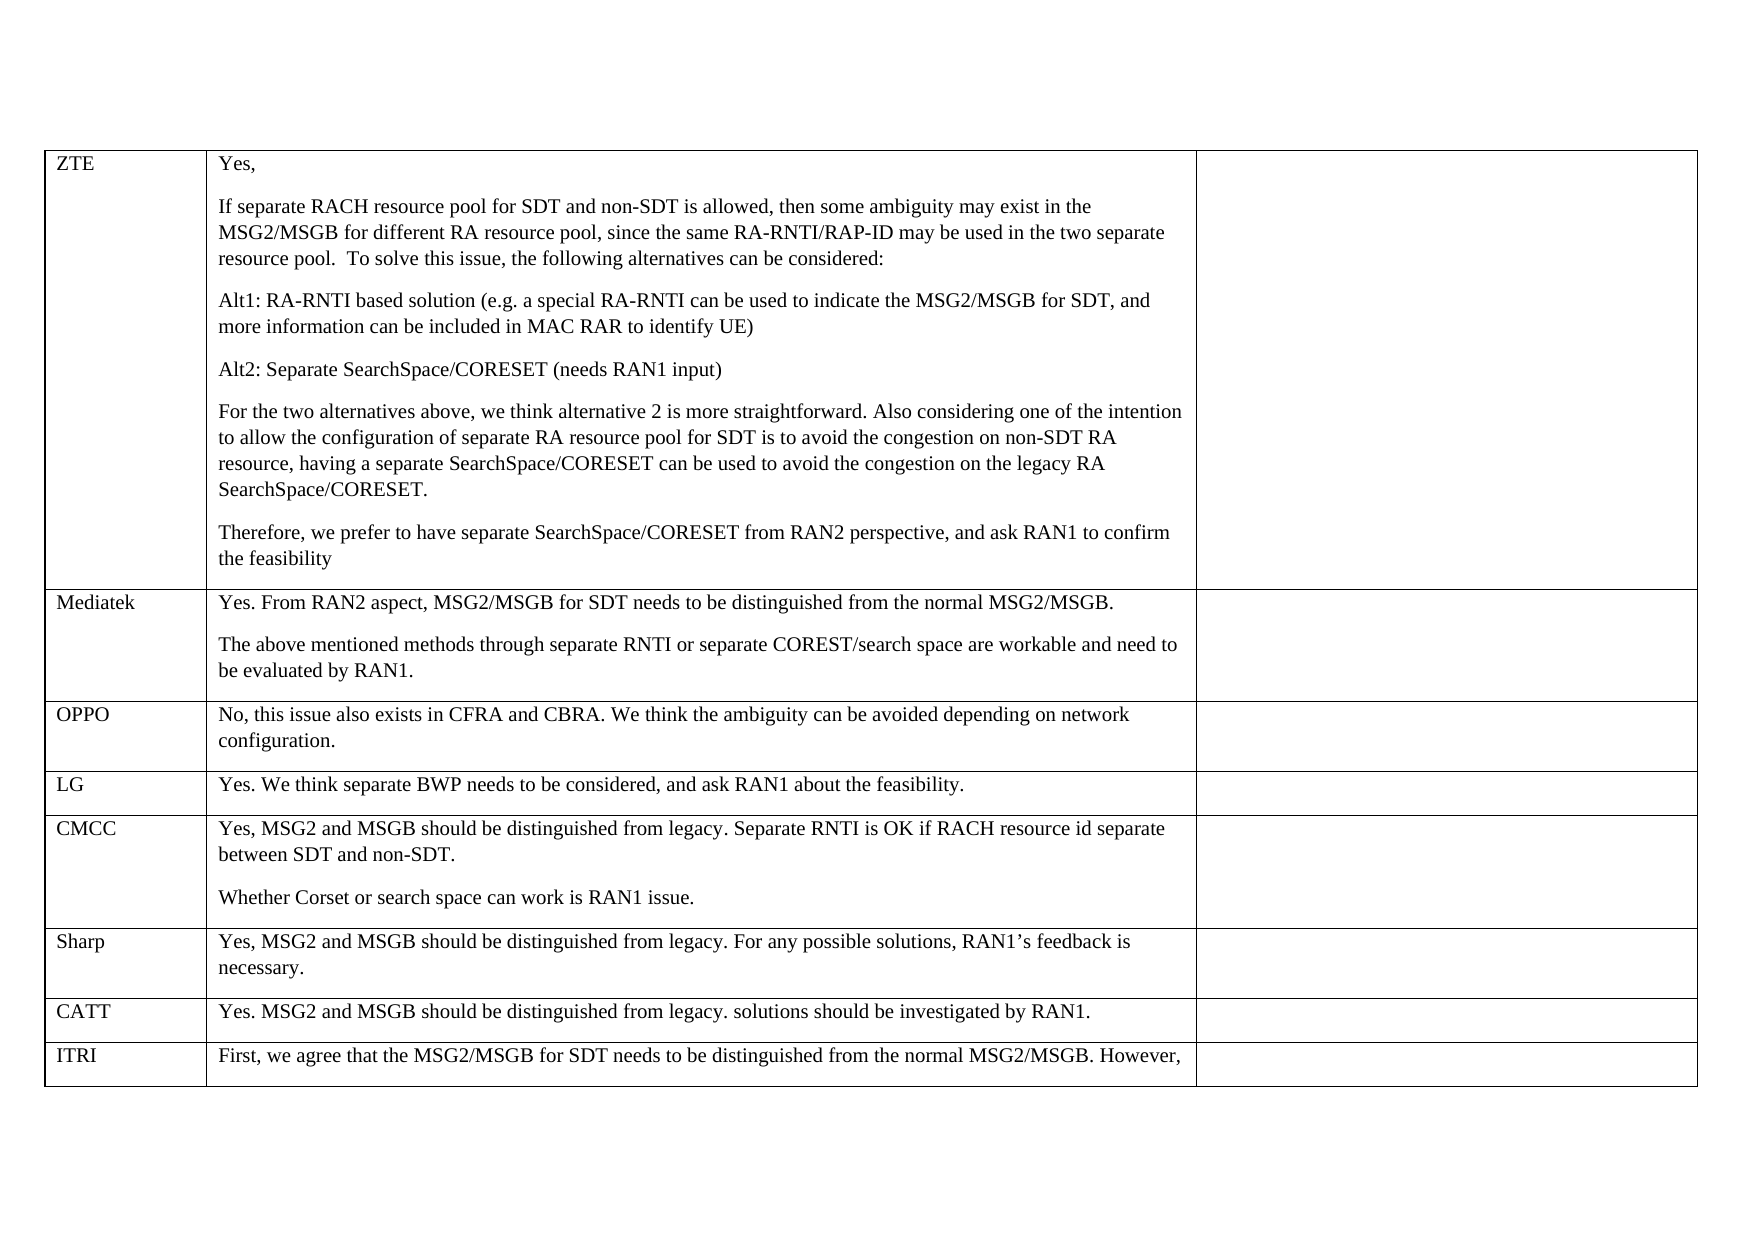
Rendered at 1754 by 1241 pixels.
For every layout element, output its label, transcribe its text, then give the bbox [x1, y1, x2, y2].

table_cell Mediatek [46, 590, 206, 701]
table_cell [207, 1043, 1196, 1086]
table_cell [1197, 999, 1697, 1042]
table_cell Yes. MSG2 and MSGB should be distinguished from legacy. solutions should be investigated by RAN1. [207, 999, 1196, 1042]
table_cell [1197, 816, 1697, 928]
table_cell [1197, 702, 1697, 771]
table_cell [1197, 151, 1697, 589]
table_cell Yes, MSG2 and MSGB should be distinguished from legacy. Separate RNTI is OK if RACH resource id separate between SDT and non-SDT. Whether Corset or search space can work is RAN1 issue. [207, 816, 1196, 928]
table_cell [1197, 929, 1697, 998]
table_cell [1197, 590, 1697, 701]
table_cell Yes. We think separate BWP needs to be considered, and ask RAN1 about the feasibility. [207, 772, 1196, 815]
table_cell Sharp [46, 929, 206, 998]
table_cell CMCC [46, 816, 206, 928]
table_cell No, this issue also exists in CFRA and CBRA. We think the ambiguity can be avoided depending on network configuration. [207, 702, 1196, 771]
table_cell CATT [46, 999, 206, 1042]
table_cell LG [46, 772, 206, 815]
table_cell ITRI [46, 1043, 206, 1086]
table_cell ZTE [46, 151, 206, 589]
table_cell [1197, 772, 1697, 815]
table_cell Yes. From RAN2 aspect, MSG2/MSGB for SDT needs to be distinguished from the normal MSG2/MSGB. The above mentioned methods through separate RNTI or separate COREST/search space are workable and need to be evaluated by RAN1. [207, 590, 1196, 701]
table_cell OPPO [46, 702, 206, 771]
table_cell Yes, MSG2 and MSGB should be distinguished from legacy. For any possible solutions, RAN1’s feedback is necessary. [207, 929, 1196, 998]
table_cell Yes, If separate RACH resource pool for SDT and non-SDT is allowed, then some ambiguity may exist in the MSG2/MSGB for different RA resource pool, since the same RA-RNTI/RAP-ID may be used in the two separate resource pool. To solve this issue, the following alternatives can be considered: Alt1: RA-RNTI based solution (e.g. a special RA-RNTI can be used to indicate the MSG2/MSGB for SDT, and more information can be included in MAC RAR to identify UE) Alt2: Separate SearchSpace/CORESET (needs RAN1 input) For the two alternatives above, we think alternative 2 is more straightforward. Also considering one of the intention to allow the configuration of separate RA resource pool for SDT is to avoid the congestion on non-SDT RA resource, having a separate SearchSpace/CORESET can be used to avoid the congestion on the legacy RA SearchSpace/CORESET. Therefore, we prefer to have separate SearchSpace/CORESET from RAN2 perspective, and ask RAN1 to confirm the feasibility [207, 151, 1196, 589]
table_cell [1197, 1043, 1697, 1086]
